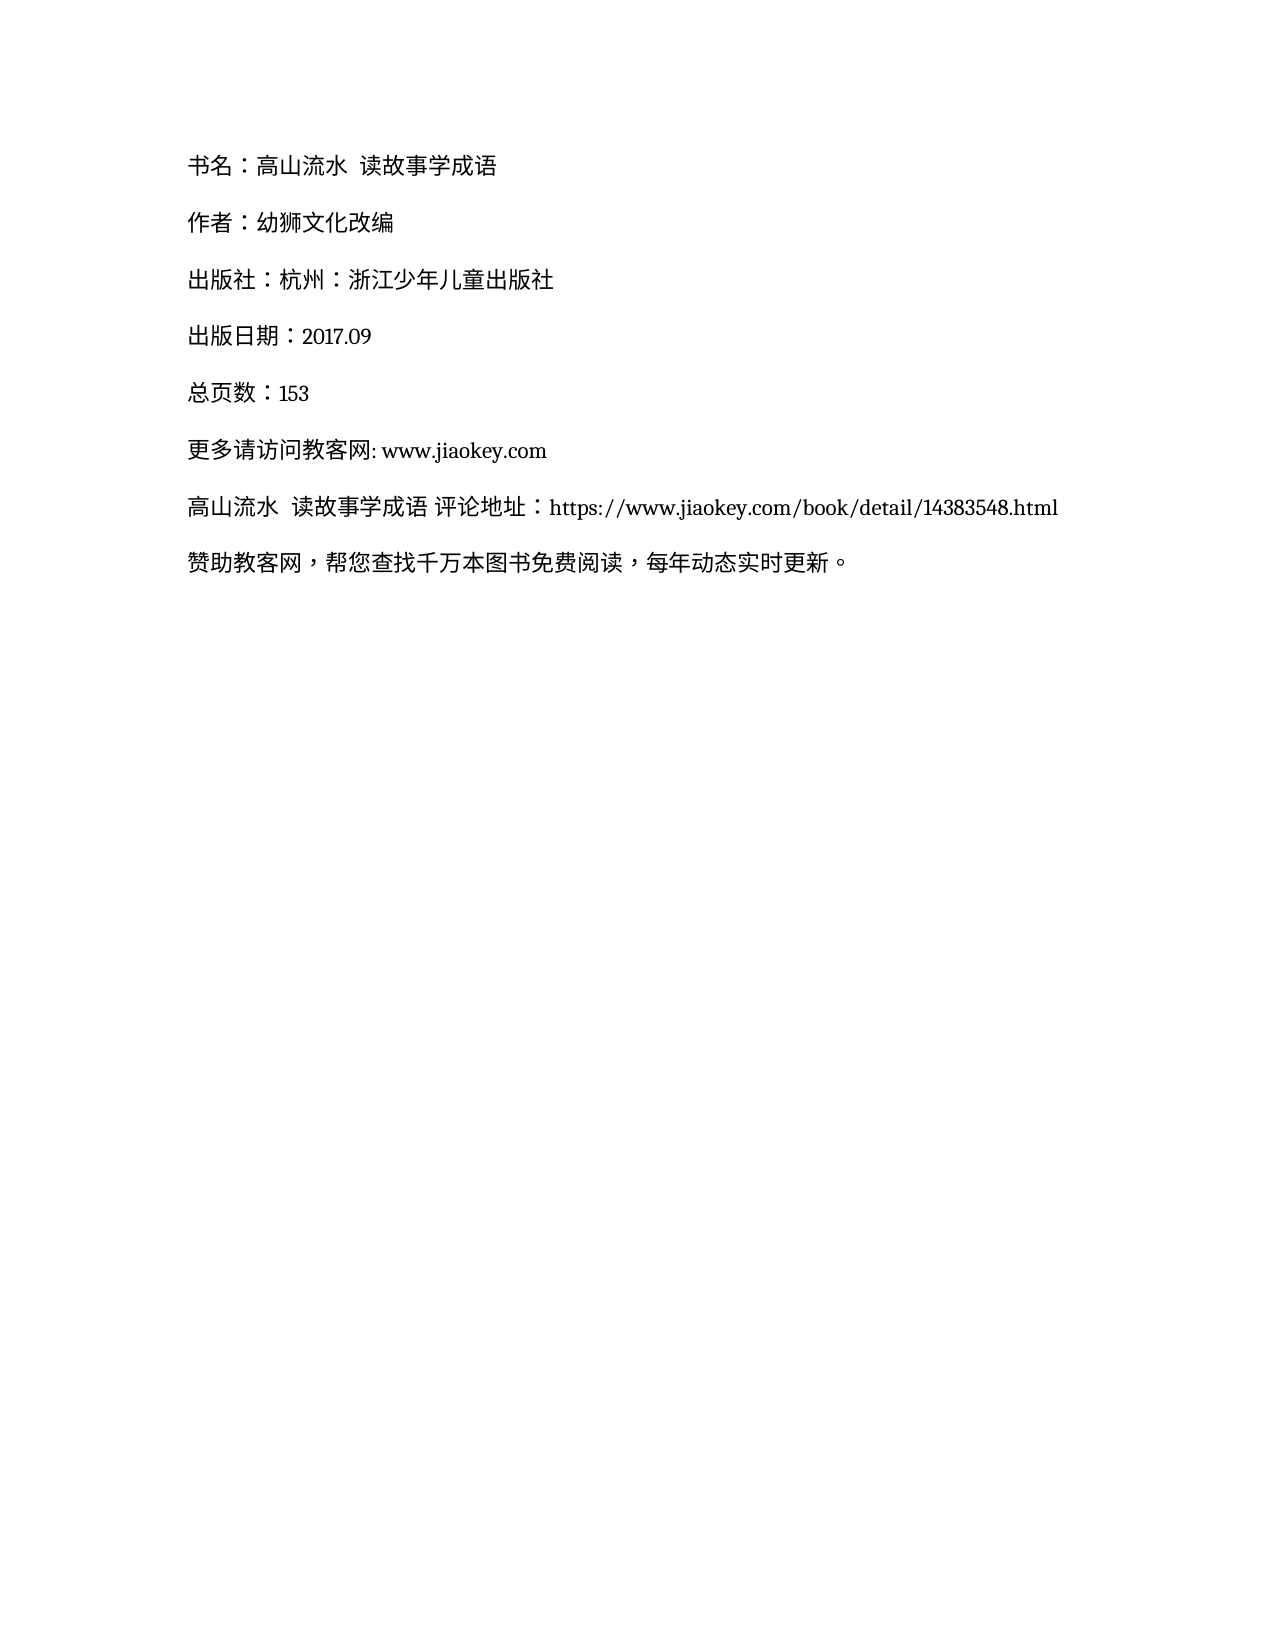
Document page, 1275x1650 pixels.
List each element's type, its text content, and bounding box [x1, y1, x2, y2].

text 总页数：153 [187, 377, 1087, 408]
text 赞助教客网，帮您查找千万本图书免费阅读，每年动态实时更新。 [187, 547, 1087, 579]
text 出版社：杭州：浙江少年儿童出版社 [187, 263, 1087, 295]
text 高山流水 读故事学成语 评论地址：https://www.jiaokey.com/book/detail/14383548.html [187, 491, 1087, 522]
text 作者：幼狮文化改编 [187, 207, 1087, 238]
text 出版日期：2017.09 [187, 320, 1087, 352]
text 更多请访问教客网: www.jiaokey.com [187, 434, 1087, 465]
text 书名：高山流水 读故事学成语 [187, 150, 1087, 181]
